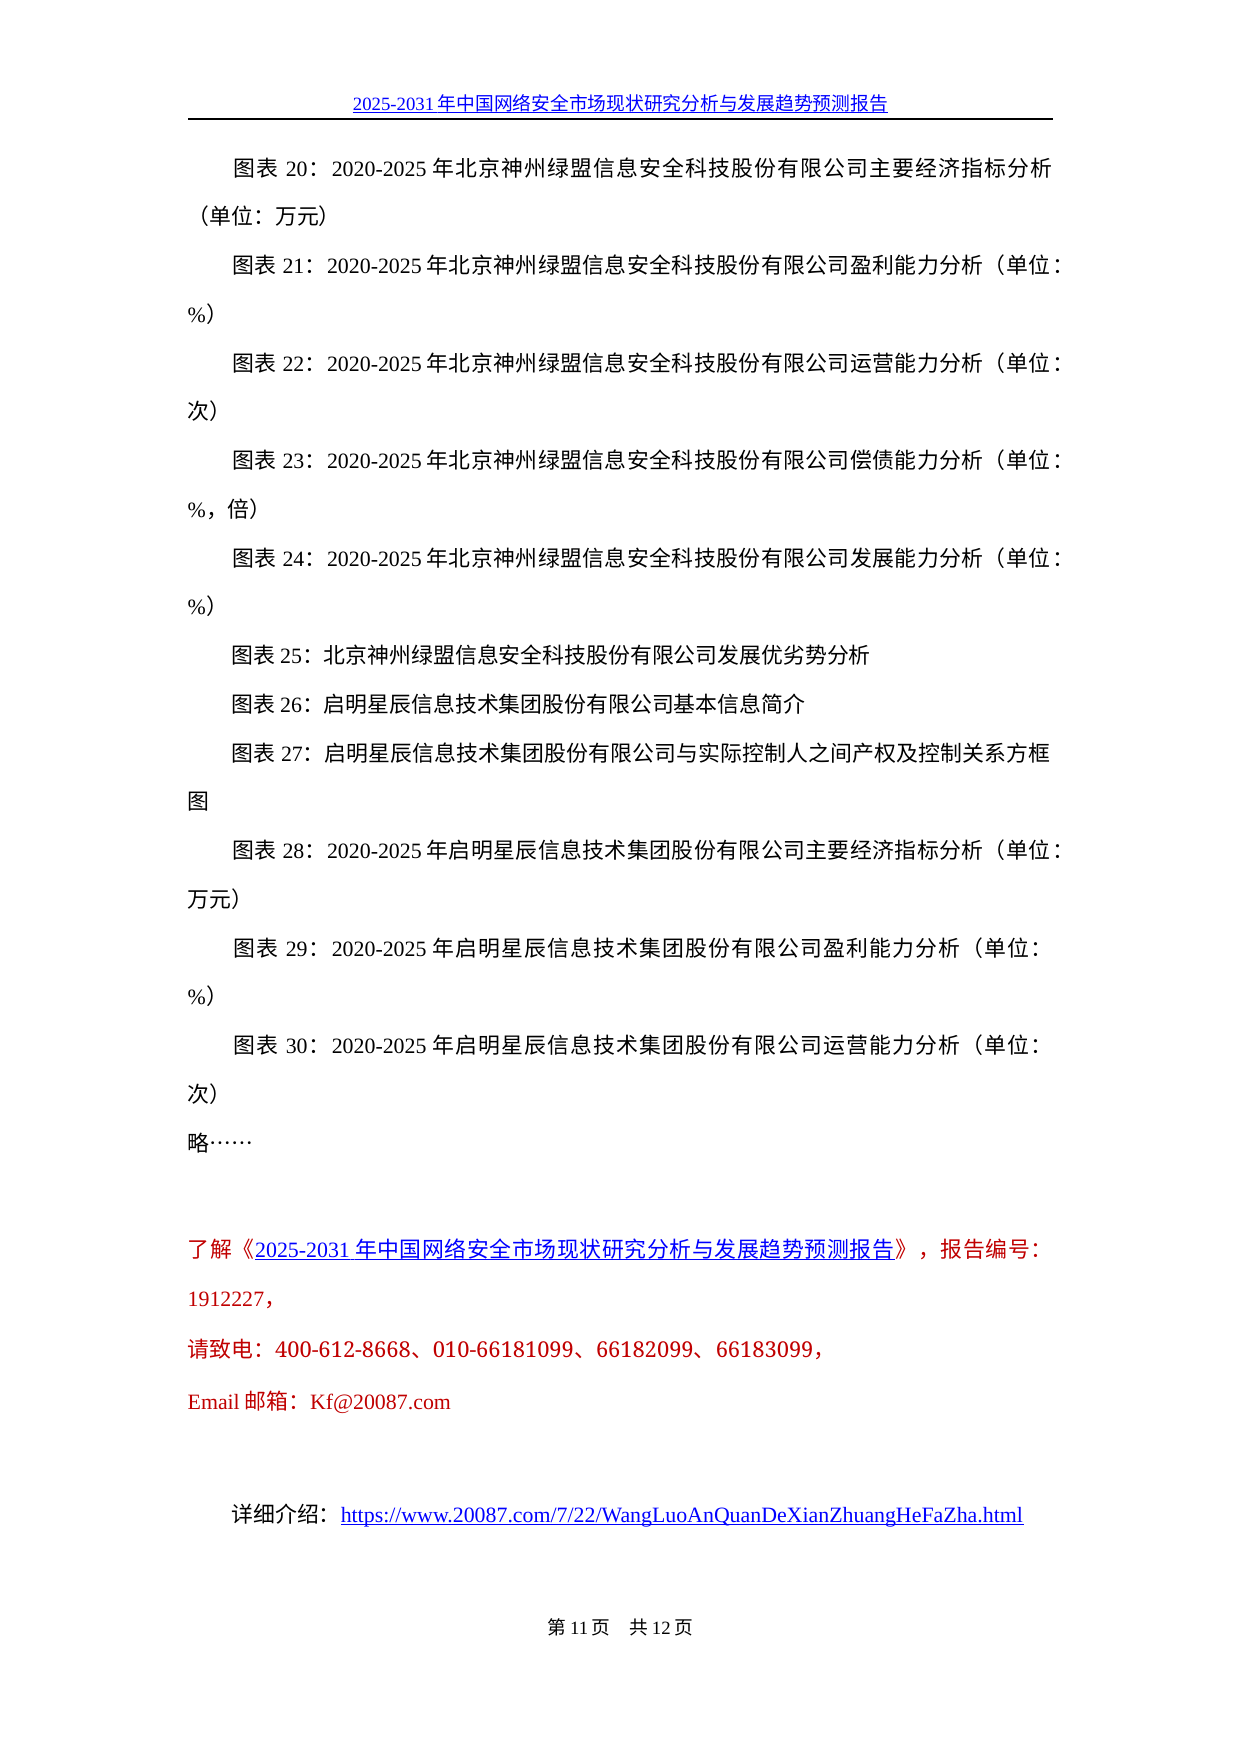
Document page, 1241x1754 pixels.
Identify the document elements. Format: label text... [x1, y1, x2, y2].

text 详细介绍：https://www.20087.com/7/22/WangLuoAnQuanDeXianZhuangHeFaZha.html [187, 1496, 1053, 1529]
text Email邮箱：Kf@20087.com [187, 1383, 1053, 1416]
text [187, 150, 1053, 1158]
text 请致电：400-612-8668、010-66181099、66182099、66183099， [187, 1332, 1053, 1364]
text 了解《2025-2031年中国网络安全市场现状研究分析与发展趋势预测报告》，报告编号：1912227， [187, 1232, 1053, 1313]
